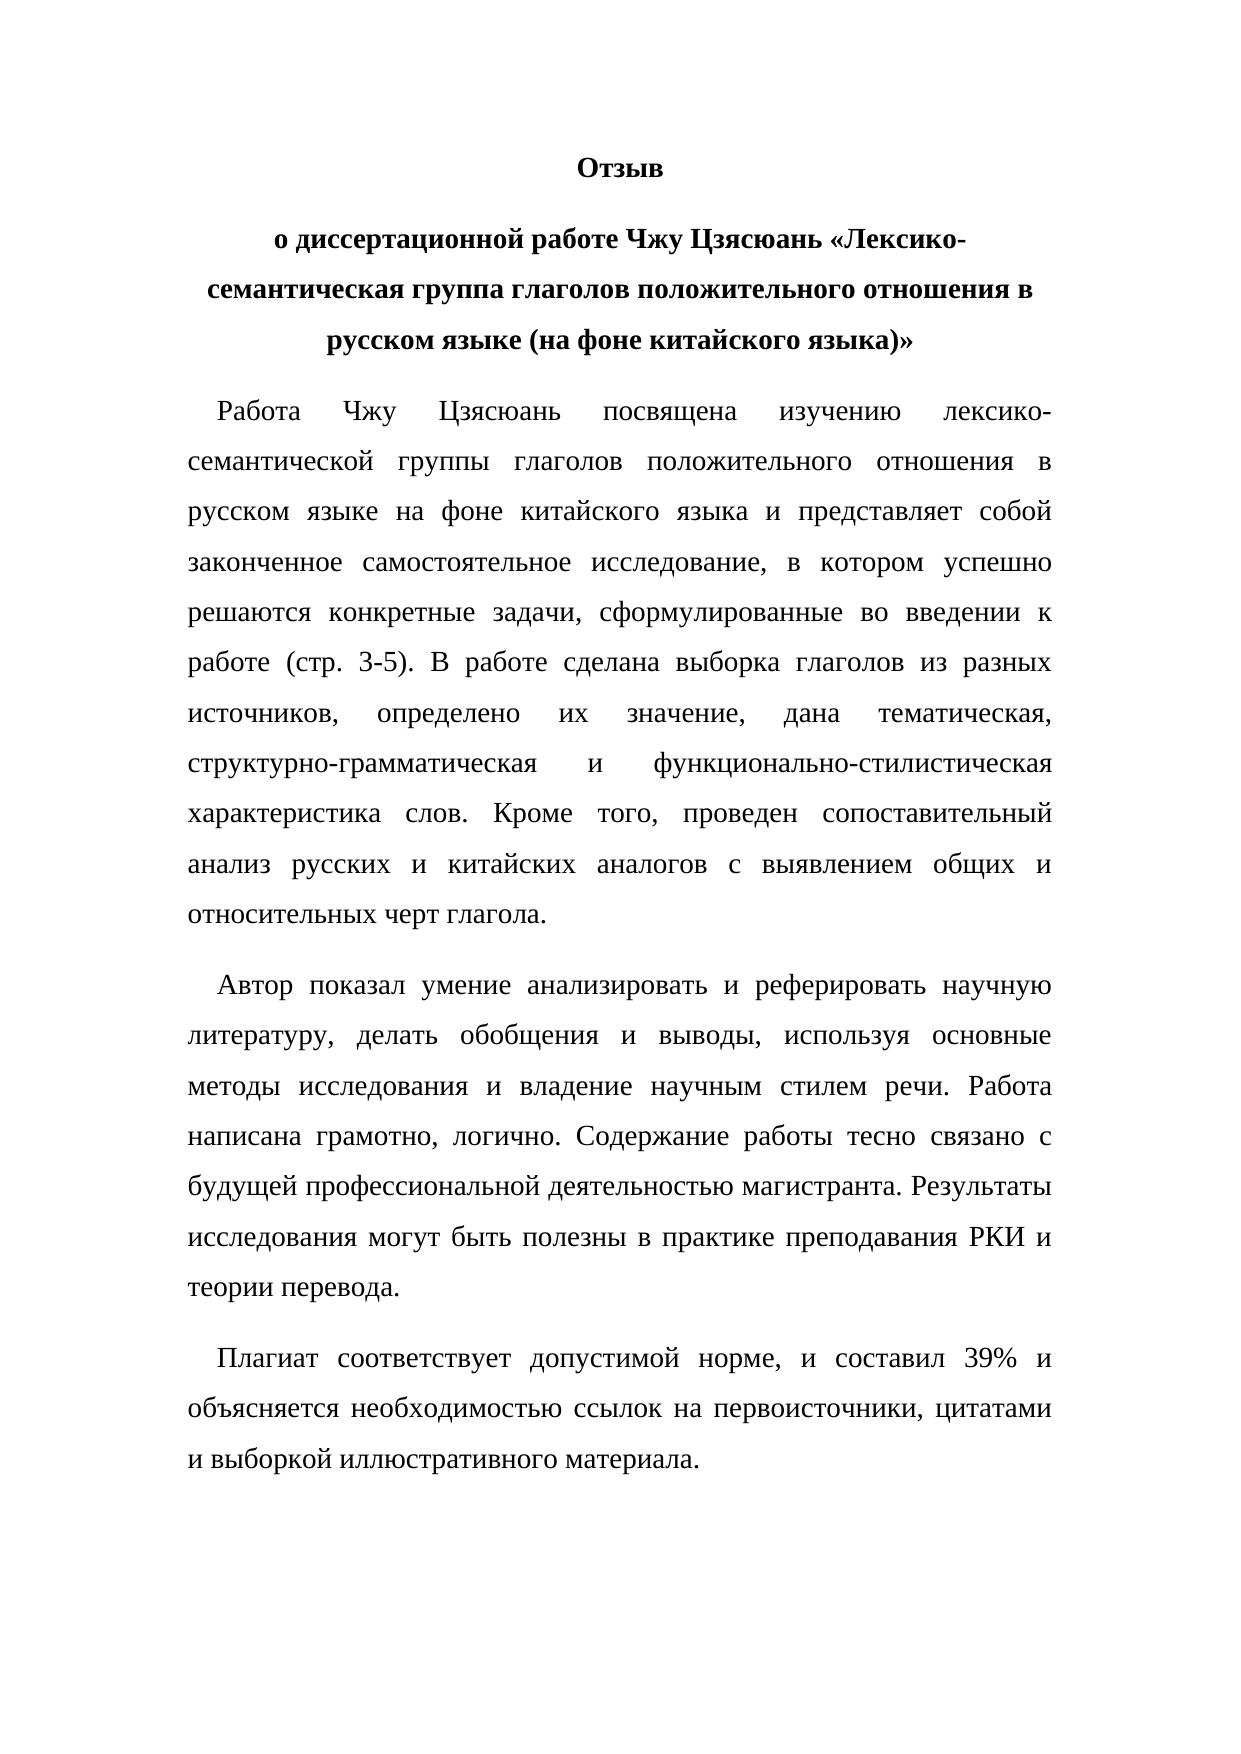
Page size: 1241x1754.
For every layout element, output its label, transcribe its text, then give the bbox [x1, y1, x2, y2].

text о диссертационной работе Чжу Цзясюань «Лексико-семантическая группа глаголов положительного отношения в русском языке (на фоне китайского языка)» [187, 221, 1053, 355]
text Отзыв [187, 150, 1053, 183]
text Автор показал умение анализировать и реферировать научную литературу, делать обобщения и выводы, используя основные методы исследования и владение научным стилем речи. Работа написана грамотно, логично. Содержание работы тесно связано с будущей профессиональной деятельностью магистранта. Результаты исследования могут быть полезны в практике преподавания РКИ и теории перевода. [187, 967, 1053, 1303]
text Работа Чжу Цзясюань посвящена изучению лексико-семантической группы глаголов положительного отношения в русском языке на фоне китайского языка и представляет собой законченное самостоятельное исследование, в котором успешно решаются конкретные задачи, сформулированные во введении к работе (стр. 3-5). В работе сделана выборка глаголов из разных источников, определено их значение, дана тематическая, структурно-грамматическая и функционально-стилистическая характеристика слов. Кроме того, проведен сопоставительный анализ русских и китайских аналогов с выявлением общих и относительных черт глагола. [187, 393, 1053, 929]
text Плагиат соответствует допустимой норме, и составил 39% и объясняется необходимостью ссылок на первоисточники, цитатами и выборкой иллюстративного материала. [187, 1340, 1053, 1474]
